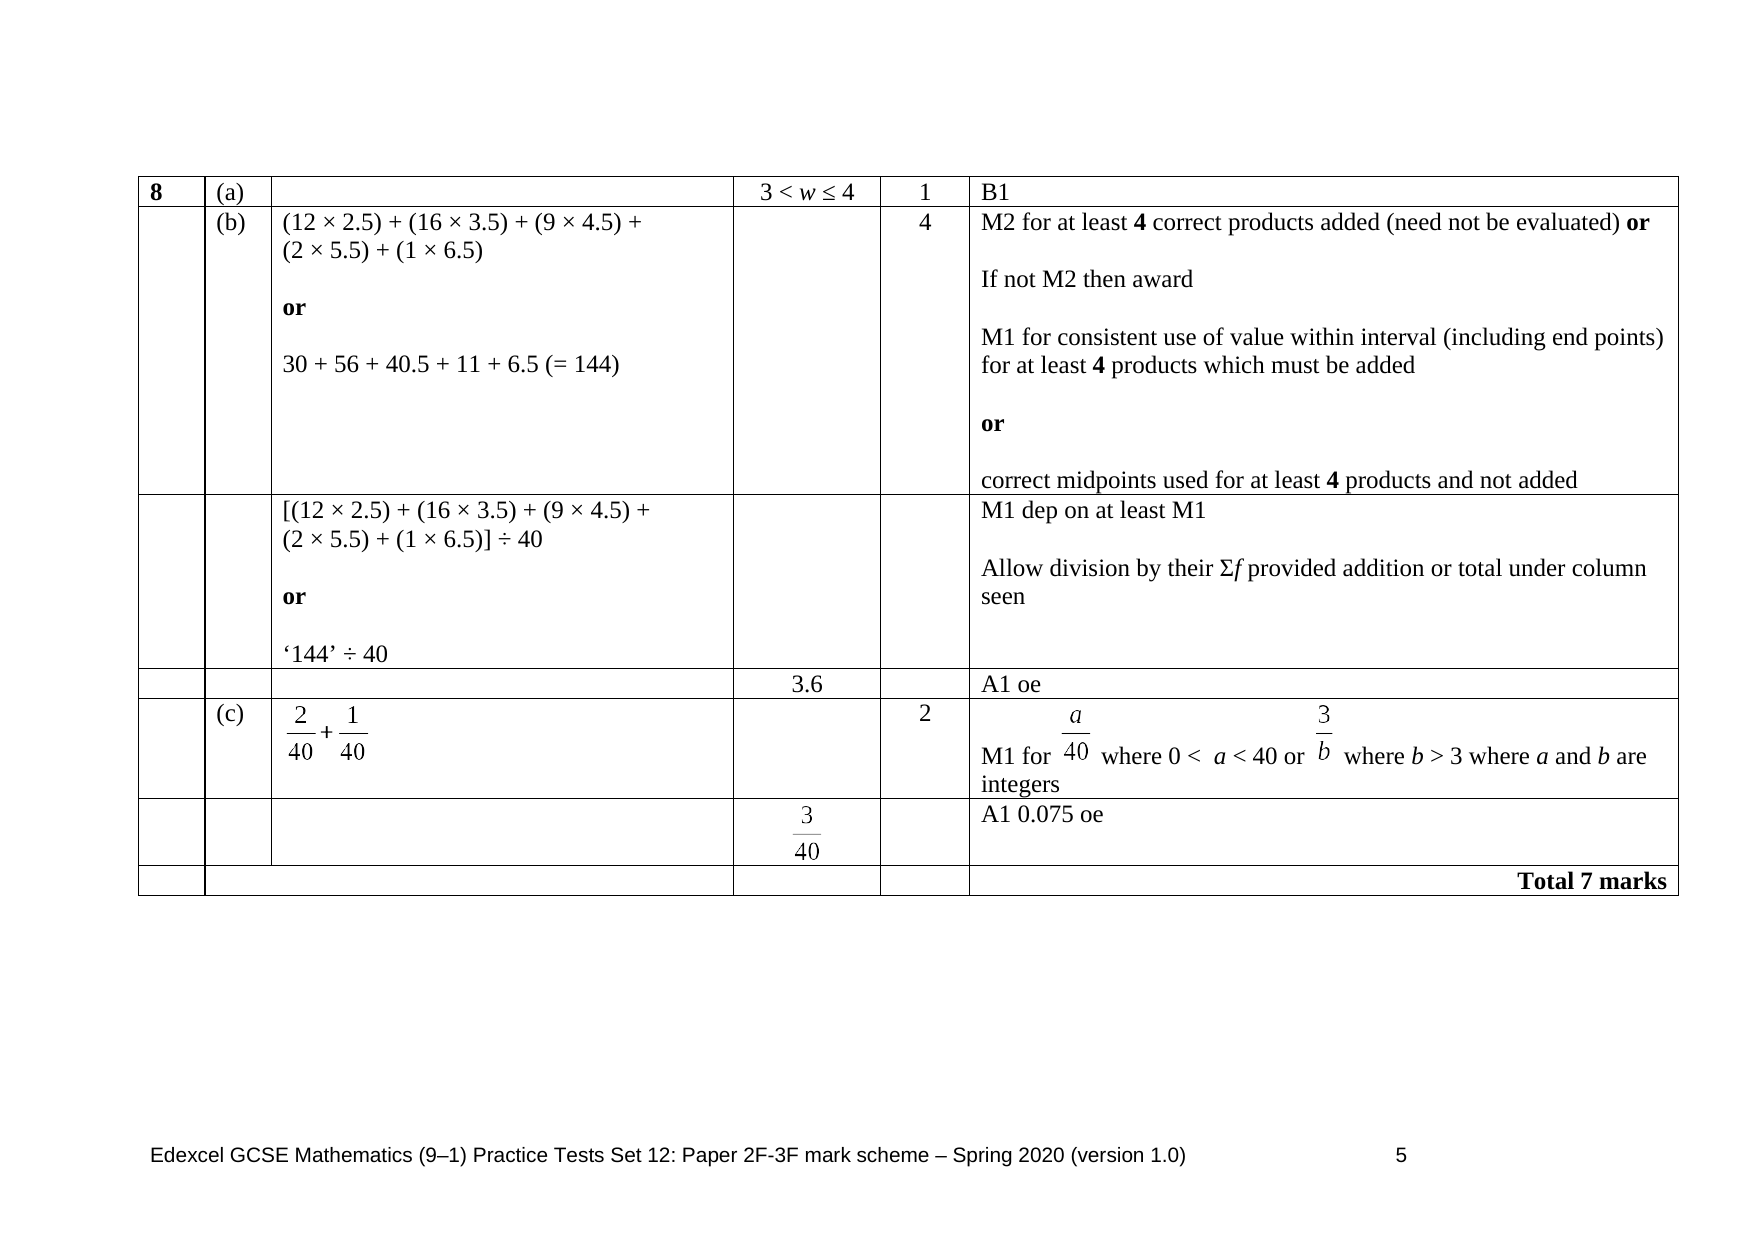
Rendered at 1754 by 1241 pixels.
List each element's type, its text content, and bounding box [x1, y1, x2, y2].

table_cell [206, 866, 733, 895]
table_cell [881, 799, 969, 865]
table_cell [206, 799, 271, 865]
table_cell [272, 699, 733, 798]
table_cell (b) [206, 207, 271, 494]
table_cell A1 0.075 oe [970, 799, 1678, 865]
table_header 8 [139, 177, 204, 206]
table_cell [139, 866, 204, 895]
table_cell [272, 669, 733, 697]
table_cell [139, 699, 204, 798]
table_cell [734, 866, 880, 895]
table_cell [139, 669, 204, 697]
table_cell 2 [881, 699, 969, 798]
table_cell (c) [206, 699, 271, 798]
table_cell M1 dep on at least M1 Allow division by their Σf provided addition or total under column seen [970, 495, 1678, 668]
table_cell 3.6 [734, 669, 880, 697]
table_cell [139, 495, 204, 668]
table_cell A1 oe [970, 669, 1678, 697]
table_cell [881, 669, 969, 697]
table_cell [139, 207, 204, 494]
table_cell [272, 799, 733, 865]
table_header 1 [881, 177, 969, 206]
table_cell [881, 866, 969, 895]
table_cell [(12 × 2.5) + (16 × 3.5) + (9 × 4.5) + (2 × 5.5) + (1 × 6.5)] ÷ 40 or ‘144’ ÷ 40 [272, 495, 733, 668]
table_cell [734, 495, 880, 668]
table_cell (12 × 2.5) + (16 × 3.5) + (9 × 4.5) + (2 × 5.5) + (1 × 6.5) or 30 + 56 + 40.5 + 11 + 6.5 (= 144) [272, 207, 733, 494]
table_cell Total 7 marks [970, 866, 1678, 895]
table_cell [139, 799, 204, 865]
table_header [272, 177, 733, 206]
table_cell 4 [881, 207, 969, 494]
table_header 3 < w ≤ 4 [734, 177, 880, 206]
table_cell M2 for at least 4 correct products added (need not be evaluated) or If not M2 then award M1 for consistent use of value within interval (including end points) for at least 4 products which must be added or correct midpoints used for at least 4 products and not added [970, 207, 1678, 494]
table_header B1 [970, 177, 1678, 206]
table_cell [734, 799, 880, 865]
table_cell [734, 699, 880, 798]
table_cell [206, 669, 271, 697]
table_header (a) [206, 177, 271, 206]
table_cell [881, 495, 969, 668]
table_cell [206, 495, 271, 668]
table_cell [734, 207, 880, 494]
table_cell M1 for where 0 < a < 40 or where b > 3 where a and b are integers [970, 699, 1678, 798]
